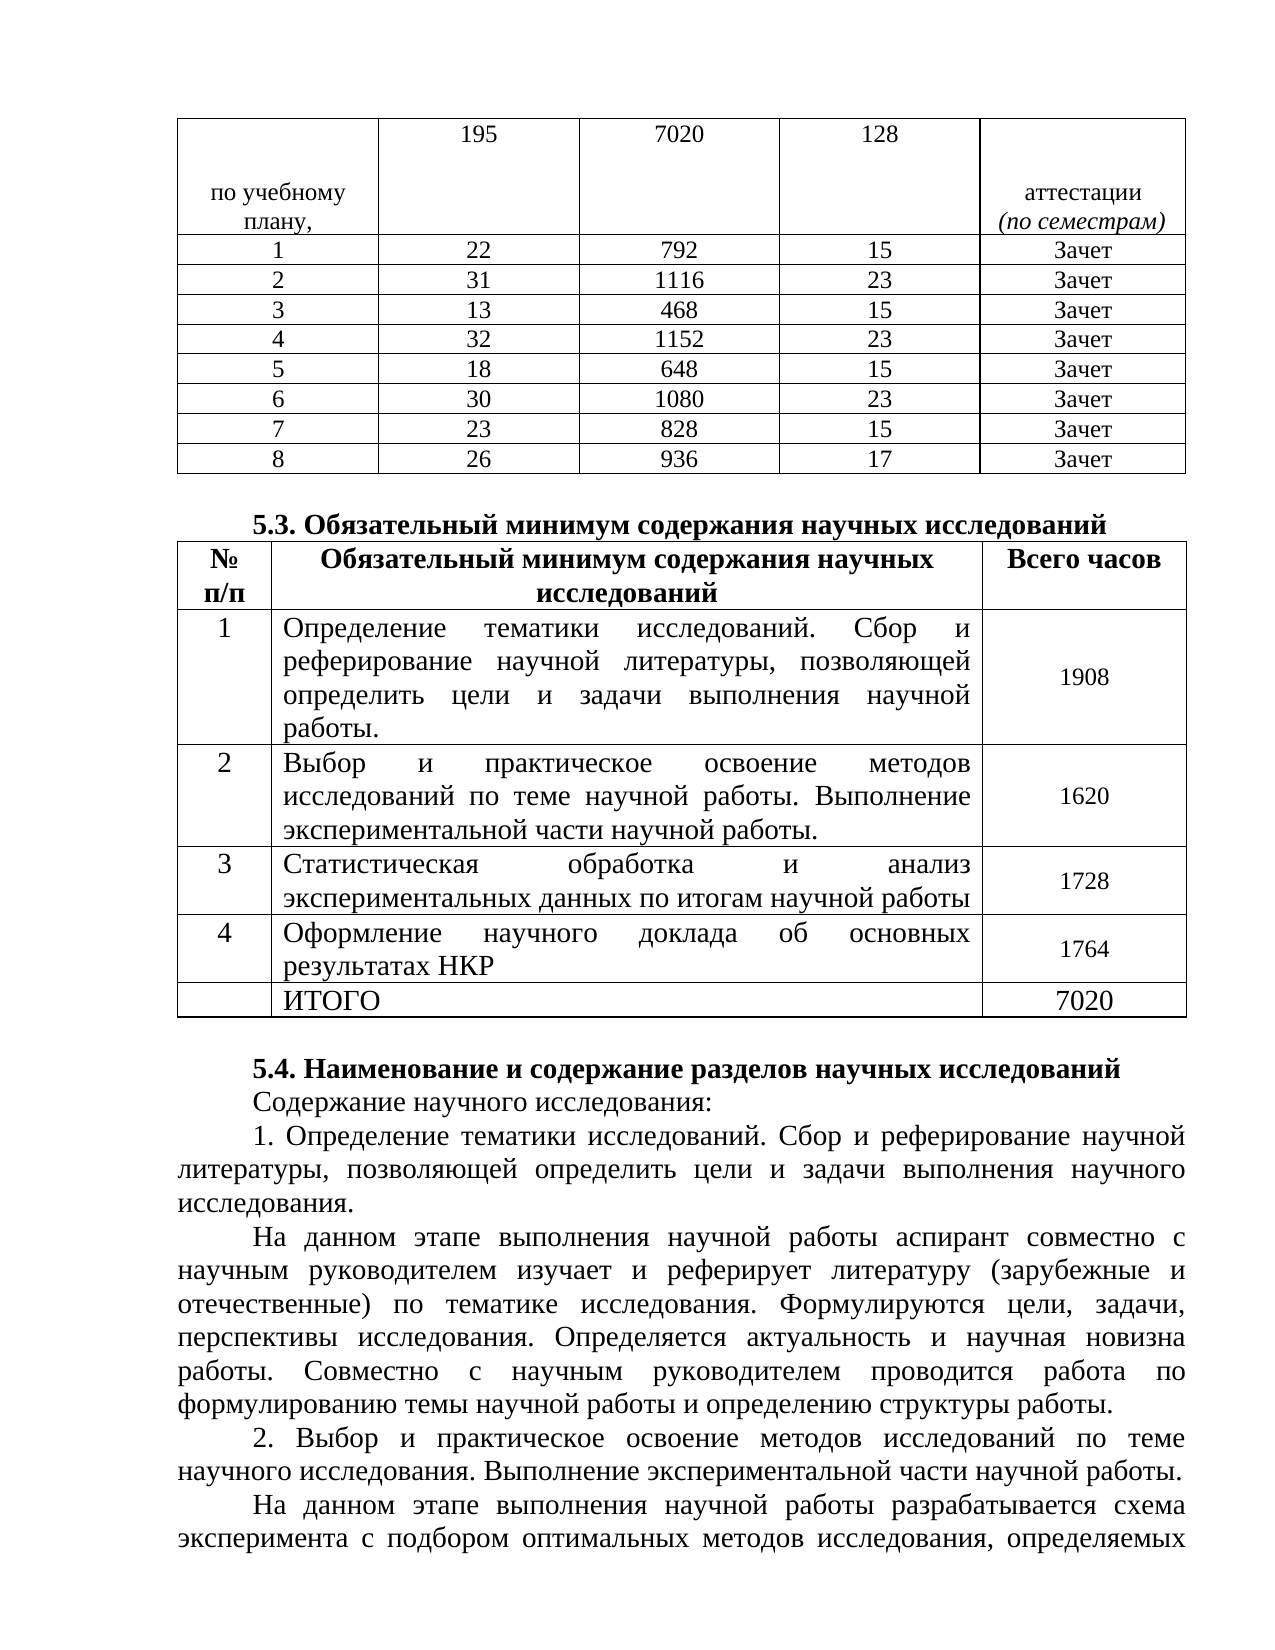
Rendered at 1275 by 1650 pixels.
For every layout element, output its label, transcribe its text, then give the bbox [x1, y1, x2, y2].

table_cell 7 [178, 414, 378, 443]
table_cell 15 [780, 414, 979, 443]
text 5.4. Наименование и содержание разделов научных исследований [177, 1051, 1186, 1084]
table_cell Зачет [981, 325, 1185, 353]
table_cell 15 [780, 235, 979, 264]
table_cell Зачет [981, 295, 1185, 323]
table_cell Зачет [981, 235, 1185, 264]
table_cell 1764 [983, 915, 1186, 982]
table_cell 648 [580, 354, 779, 383]
text 5.3. Обязательный минимум содержания научных исследований [177, 507, 1186, 541]
table_cell 5 [178, 354, 378, 383]
table_cell 15 [780, 295, 979, 323]
table_cell 1152 [580, 325, 779, 353]
table_cell 4 [178, 915, 271, 982]
table_header Обязательный минимум содержания научных исследований [272, 542, 982, 609]
table_cell 7020 [580, 119, 779, 234]
table_cell 4 [178, 325, 378, 353]
text 1. Определение тематики исследований. Сбор и реферирование научной литературы, позволяющей определить цели и задачи выполнения научного исследования. [177, 1118, 1186, 1219]
table_cell 23 [780, 265, 979, 294]
text Содержание научного исследования: [177, 1084, 1186, 1118]
table_cell Оформление научного доклада об основных результатах НКР [272, 915, 982, 982]
table_cell 6 [178, 384, 378, 413]
table_cell 13 [379, 295, 579, 323]
table_cell 1080 [580, 384, 779, 413]
table_cell 32 [379, 325, 579, 353]
table_cell 17 [780, 444, 979, 472]
table_cell 23 [780, 325, 979, 353]
table_cell 936 [580, 444, 779, 472]
table_cell 30 [379, 384, 579, 413]
table_cell 195 [379, 119, 579, 234]
table_cell 7020 [983, 983, 1186, 1016]
table_cell 2 [178, 265, 378, 294]
table_cell 18 [379, 354, 579, 383]
table_cell 3 [178, 847, 271, 914]
table_cell 31 [379, 265, 579, 294]
table_header Всего часов [983, 542, 1186, 609]
table_cell Статистическая обработка и анализ экспериментальных данных по итогам научной работы [272, 847, 982, 914]
table_cell 1 [178, 235, 378, 264]
table_cell Выбор и практическое освоение методов исследований по теме научной работы. Выполнение экспериментальной части научной работы. [272, 745, 982, 846]
table_cell Зачет [981, 444, 1185, 472]
table_cell 23 [780, 384, 979, 413]
text На данном этапе выполнения научной работы аспирант совместно с научным руководителем изучает и реферирует литературу (зарубежные и отечественные) по тематике исследования. Формулируются цели, задачи, перспективы исследования. Определяется актуальность и научная новизна работы. Совместно с научным руководителем проводится работа по формулированию темы научной работы и определению структуры работы. [177, 1219, 1186, 1420]
table_cell ИТОГО [272, 983, 982, 1016]
table_cell 128 [780, 119, 979, 234]
table_cell 1 [178, 610, 271, 744]
table_header № п/п [178, 542, 271, 609]
table_cell 828 [580, 414, 779, 443]
table_cell [178, 983, 271, 1016]
table_cell 8 [178, 444, 378, 472]
table_cell 468 [580, 295, 779, 323]
table_cell Определение тематики исследований. Сбор и реферирование научной литературы, позволяющей определить цели и задачи выполнения научной работы. [272, 610, 982, 744]
table_cell Зачет [981, 265, 1185, 294]
table_cell 1620 [983, 745, 1186, 846]
table_cell 1728 [983, 847, 1186, 914]
table_cell 1908 [983, 610, 1186, 744]
table_cell 792 [580, 235, 779, 264]
table_cell 22 [379, 235, 579, 264]
text 2. Выбор и практическое освоение методов исследований по теме научного исследования. Выполнение экспериментальной части научной работы. [177, 1420, 1186, 1487]
table_cell 26 [379, 444, 579, 472]
table_cell Зачет [981, 414, 1185, 443]
table_cell Зачет [981, 384, 1185, 413]
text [177, 1487, 1186, 1554]
table_cell 1116 [580, 265, 779, 294]
table_cell 15 [780, 354, 979, 383]
table_cell 3 [178, 295, 378, 323]
table_cell 2 [178, 745, 271, 846]
table_cell 23 [379, 414, 579, 443]
table_cell Зачет [981, 354, 1185, 383]
